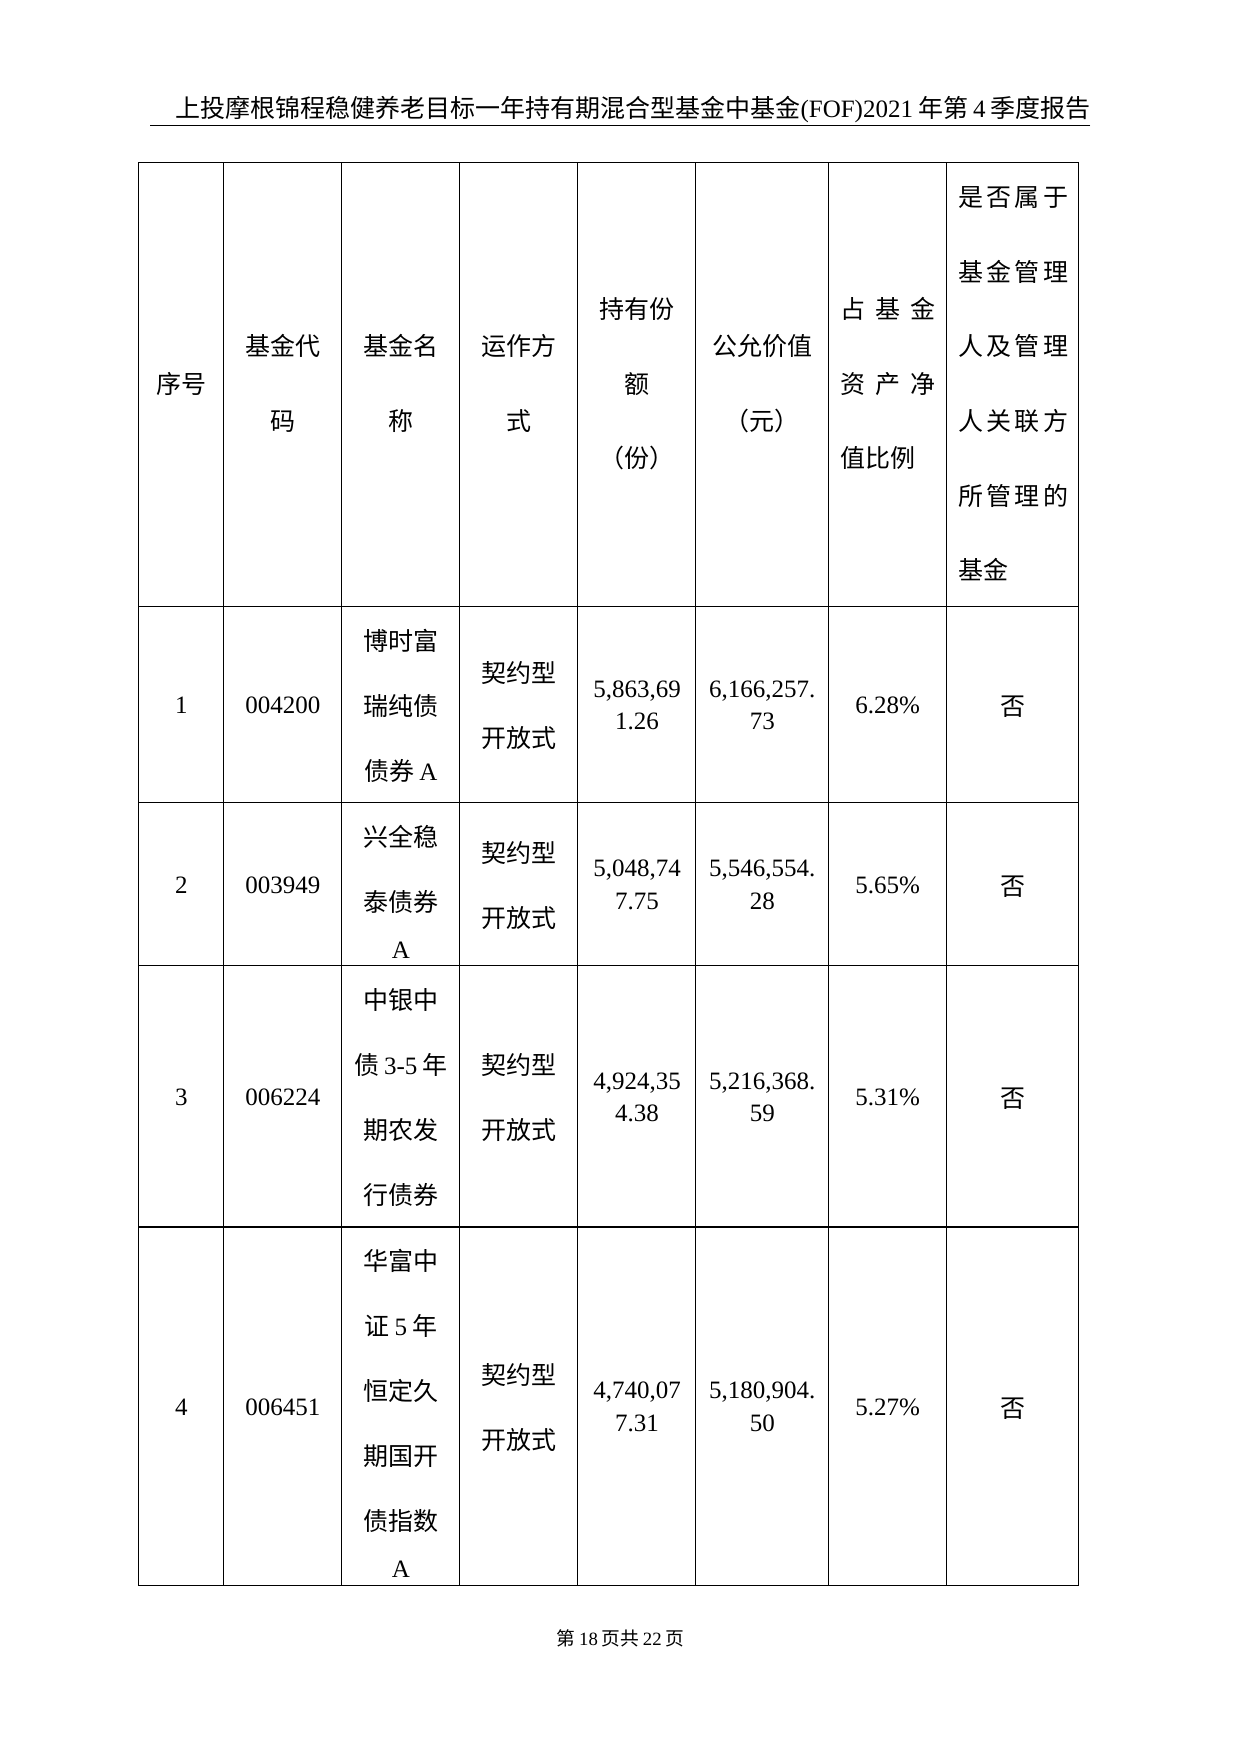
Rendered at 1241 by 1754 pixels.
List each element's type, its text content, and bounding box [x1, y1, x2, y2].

table_cell 5.27% [829, 1228, 946, 1585]
table_cell 4,924,354.38 [578, 966, 695, 1226]
table_cell 契约型开放式 [460, 607, 577, 802]
table_cell 契约型开放式 [460, 1228, 577, 1585]
table_cell 否 [947, 803, 1078, 965]
table_header 基金名称 [342, 163, 459, 606]
table_cell 006451 [224, 1228, 341, 1585]
table_cell 5,048,747.75 [578, 803, 695, 965]
table_cell 4 [139, 1228, 223, 1585]
table_header 运作方式 [460, 163, 577, 606]
table_cell 004200 [224, 607, 341, 802]
table_cell 5.65% [829, 803, 946, 965]
table_cell 博时富瑞纯债债券A [342, 607, 459, 802]
table_cell 5.31% [829, 966, 946, 1226]
table_cell 否 [947, 607, 1078, 802]
table_cell 否 [947, 1228, 1078, 1585]
table_cell 3 [139, 966, 223, 1226]
table_cell 契约型开放式 [460, 803, 577, 965]
table_cell 006224 [224, 966, 341, 1226]
table_cell 兴全稳泰债券A [342, 803, 459, 965]
table_cell 中银中债3-5年期农发行债券 [342, 966, 459, 1226]
table_cell 6,166,257.73 [696, 607, 828, 802]
table_cell 契约型开放式 [460, 966, 577, 1226]
table_header 基金代码 [224, 163, 341, 606]
table_cell 华富中证5年恒定久期国开债指数A [342, 1228, 459, 1585]
table_header 占基金资产净值比例 [829, 163, 946, 606]
table_cell 4,740,077.31 [578, 1228, 695, 1585]
table_header 公允价值（元） [696, 163, 828, 606]
table_header 序号 [139, 163, 223, 606]
table_header 是否属于基金管理人及管理人关联方所管理的基金 [947, 163, 1078, 606]
table_cell 否 [947, 966, 1078, 1226]
table_cell 2 [139, 803, 223, 965]
table_cell 5,863,691.26 [578, 607, 695, 802]
table_header 持有份额（份） [578, 163, 695, 606]
table_cell 6.28% [829, 607, 946, 802]
table_cell 5,546,554.28 [696, 803, 828, 965]
table_cell 5,180,904.50 [696, 1228, 828, 1585]
table_cell 003949 [224, 803, 341, 965]
table_cell 1 [139, 607, 223, 802]
table_cell 5,216,368.59 [696, 966, 828, 1226]
